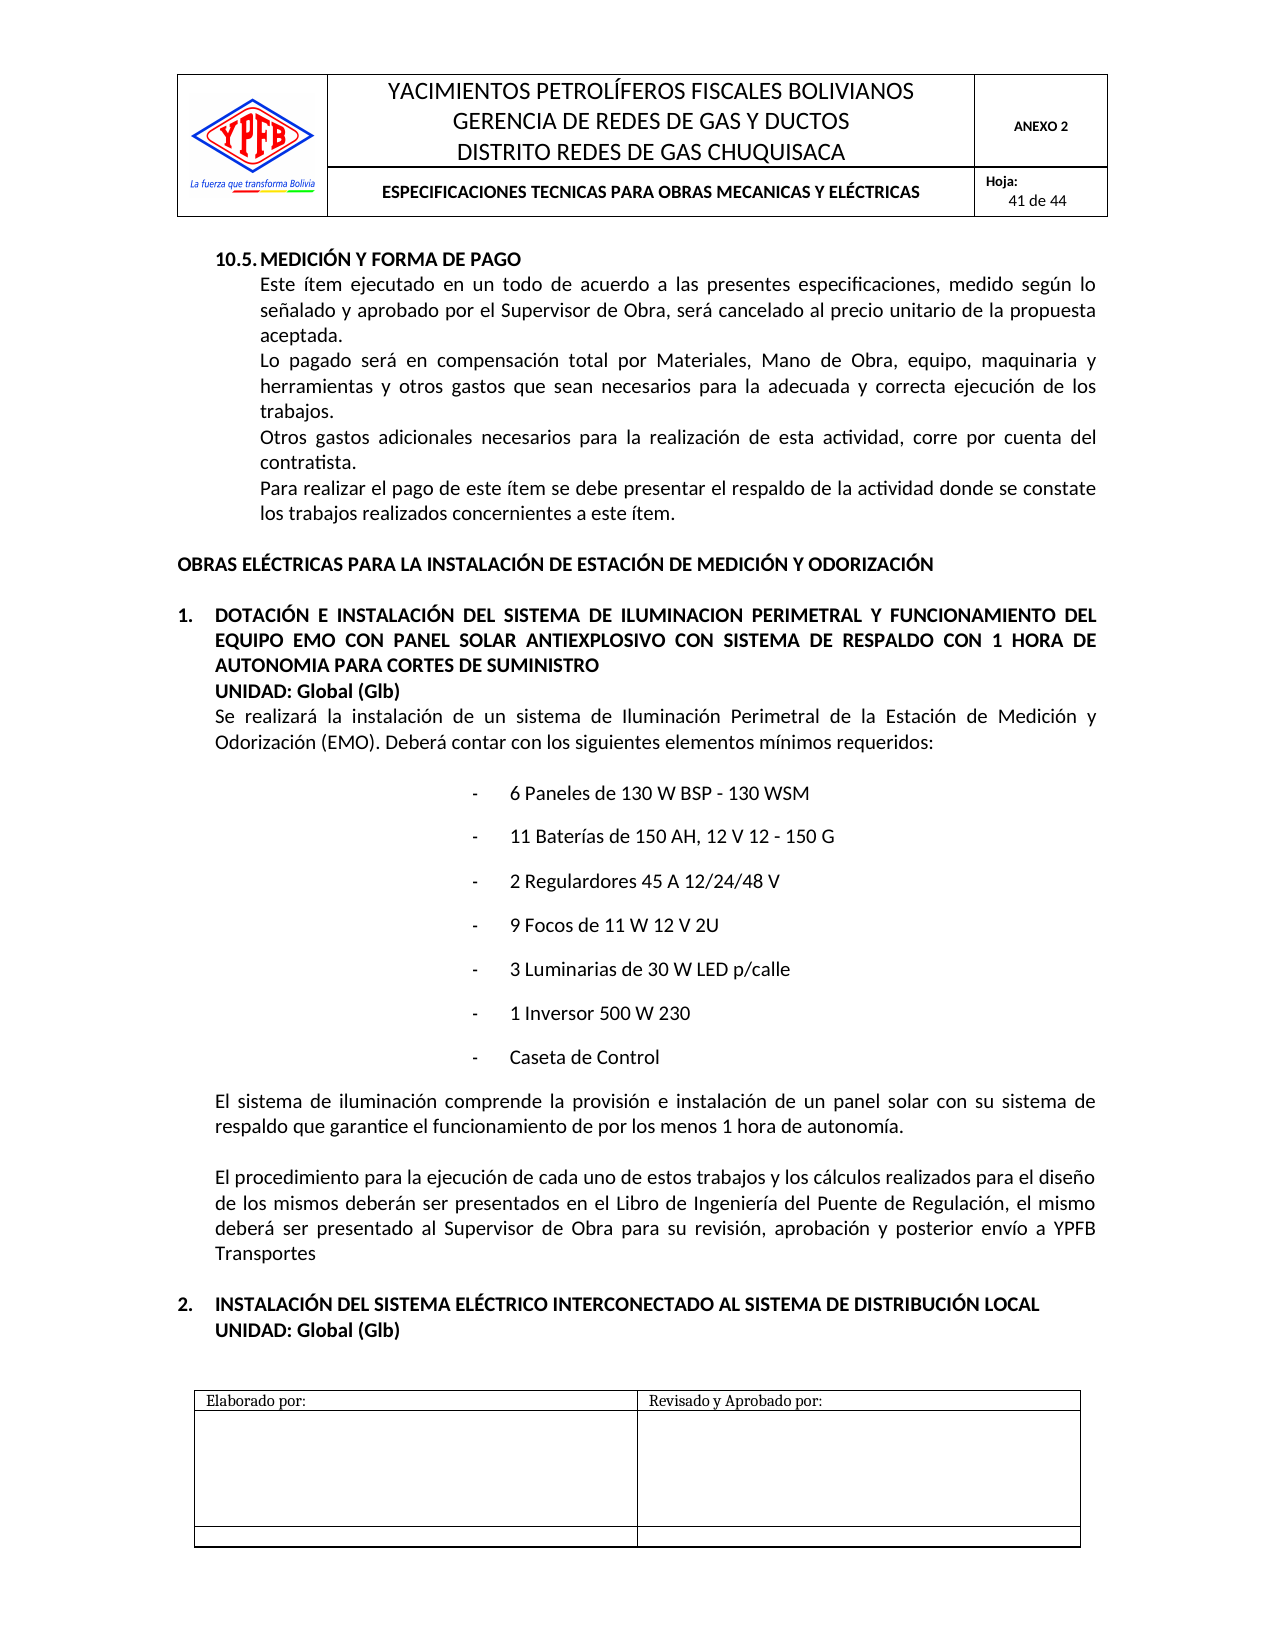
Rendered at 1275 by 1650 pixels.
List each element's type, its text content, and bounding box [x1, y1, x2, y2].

list UNIDAD: Global (Glb) [215, 1317, 1098, 1342]
list El procedimiento para la ejecución de cada uno de estos trabajos y los cálculos realizados para el diseño de los mismos deberán ser presentados en el Libro de Ingeniería del Puente de Regulación, el mismo deberá ser presentado al Supervisor de Obra para su revisión, aprobación y posterior envío a YPFB Transportes [215, 1164, 1098, 1266]
list Lo pagado será en compensación total por Materiales, Mano de Obra, equipo, maquinaria y herramientas y otros gastos que sean necesarios para la adecuada y correcta ejecución de los trabajos. [260, 348, 1098, 424]
list Este ítem ejecutado en un todo de acuerdo a las presentes especificaciones, medido según lo señalado y aprobado por el Supervisor de Obra, será cancelado al precio unitario de la propuesta aceptada. [260, 271, 1098, 348]
list Caseta de Control [472, 1044, 1098, 1069]
picture [188, 93, 316, 198]
list INSTALACIÓN DEL SISTEMA ELÉCTRICO INTERCONECTADO AL SISTEMA DE DISTRIBUCIÓN LOCAL [177, 1291, 1098, 1317]
list 2 Regulardores 45 A 12/24/48 V [472, 868, 1098, 893]
list DOTACIÓN E INSTALACIÓN DEL SISTEMA DE ILUMINACION PERIMETRAL Y FUNCIONAMIENTO DEL EQUIPO EMO CON PANEL SOLAR ANTIEXPLOSIVO CON SISTEMA DE RESPALDO CON 1 HORA DE AUTONOMIA PARA CORTES DE SUMINISTRO [177, 602, 1098, 678]
list 3 Luminarias de 30 W LED p/calle [472, 956, 1098, 981]
list Otros gastos adicionales necesarios para la realización de esta actividad, corre por cuenta del contratista. [260, 424, 1098, 475]
list 9 Focos de 11 W 12 V 2U [472, 912, 1098, 937]
list 11 Baterías de 150 AH, 12 V 12 - 150 G [472, 824, 1098, 849]
list 6 Paneles de 130 W BSP - 130 WSM [472, 780, 1098, 805]
list MEDICIÓN Y FORMA DE PAGO [215, 246, 1098, 271]
list UNIDAD: Global (Glb) [215, 678, 1098, 703]
list Para realizar el pago de este ítem se debe presentar el respaldo de la actividad donde se constate los trabajos realizados concernientes a este ítem. [260, 475, 1098, 526]
list Se realizará la instalación de un sistema de Iluminación Perimetral de la Estación de Medición y Odorización (EMO). Deberá contar con los siguientes elementos mínimos requeridos: [215, 703, 1098, 754]
text OBRAS ELÉCTRICAS PARA LA INSTALACIÓN DE ESTACIÓN DE MEDICIÓN Y ODORIZACIÓN [177, 551, 1098, 576]
list El sistema de iluminación comprende la provisión e instalación de un panel solar con su sistema de respaldo que garantice el funcionamiento de por los menos 1 hora de autonomía. [215, 1088, 1098, 1139]
list 1 Inversor 500 W 230 [472, 1000, 1098, 1025]
